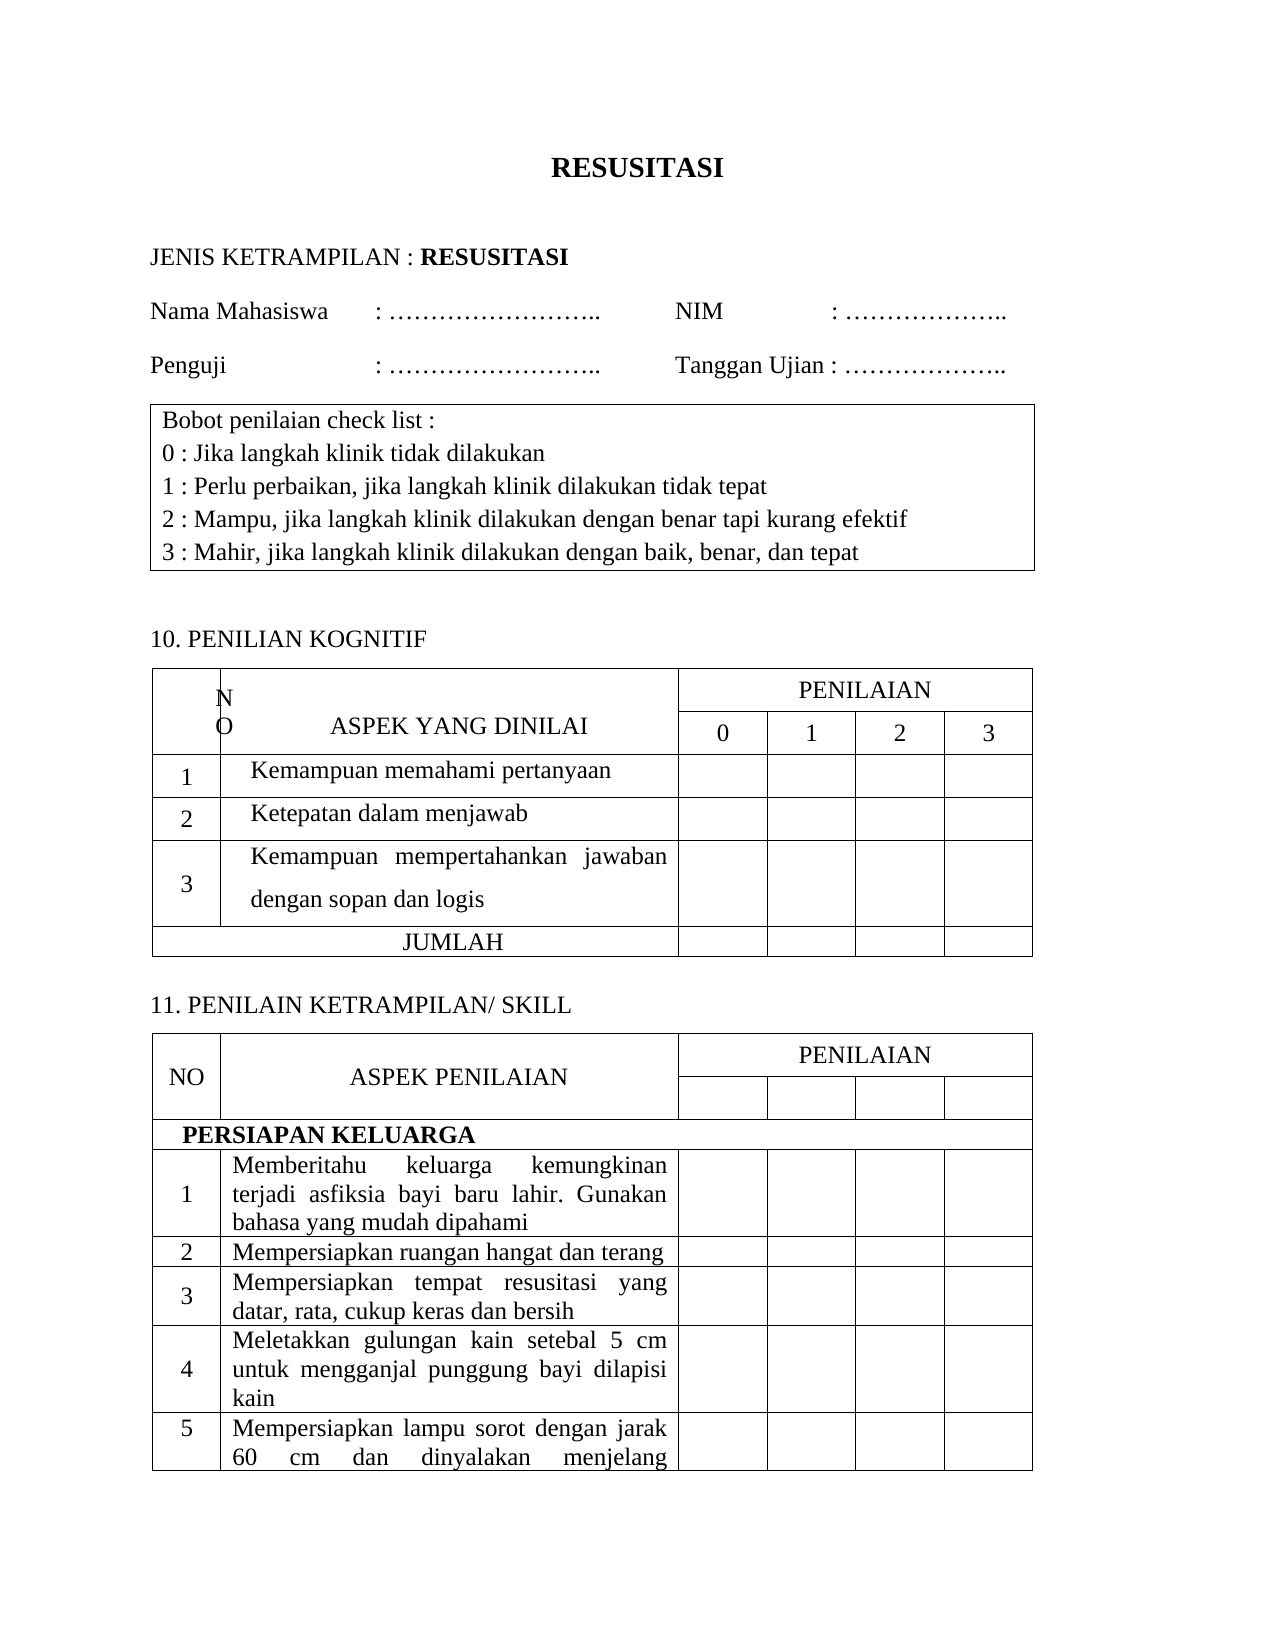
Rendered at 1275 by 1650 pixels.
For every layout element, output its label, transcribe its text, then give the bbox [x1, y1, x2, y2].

table_cell 5 [153, 1413, 220, 1470]
table_cell [945, 841, 1032, 926]
table_cell [768, 1413, 855, 1470]
table_cell [856, 1077, 944, 1119]
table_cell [221, 1413, 678, 1470]
table_cell [856, 1267, 944, 1324]
table_cell [679, 1237, 767, 1266]
table_header NO [153, 669, 220, 754]
table_cell Ketepatan dalam menjawab [221, 798, 678, 840]
table_header PENILAIAN [679, 669, 1032, 711]
table_cell [679, 1326, 767, 1412]
table_header ASPEK YANG DINILAI [221, 669, 678, 754]
table_cell [945, 798, 1032, 840]
table_cell [856, 755, 944, 797]
table_cell [768, 927, 855, 956]
table_cell Mempersiapkan tempat resusitasi yang datar, rata, cukup keras dan bersih [221, 1267, 678, 1324]
table_cell [679, 1267, 767, 1324]
table_cell [945, 1237, 1032, 1266]
table_cell [768, 1077, 855, 1119]
table_cell 2 [153, 798, 220, 840]
table_cell Mempersiapkan ruangan hangat dan terang [221, 1237, 678, 1266]
table_cell [856, 1413, 944, 1470]
table_cell PERSIAPAN KELUARGA [153, 1120, 1032, 1149]
table_cell JUMLAH [153, 927, 678, 956]
table_cell [945, 1150, 1032, 1236]
table_cell [679, 755, 767, 797]
table_cell [856, 927, 944, 956]
table_cell 3 [153, 841, 220, 926]
text JENIS KETRAMPILAN : RESUSITASI [150, 242, 1125, 271]
table_cell [768, 841, 855, 926]
table_header ASPEK PENILAIAN [221, 1034, 678, 1119]
table_cell [856, 798, 944, 840]
table_cell [768, 1267, 855, 1324]
table_cell 3 [153, 1267, 220, 1324]
table_cell 2 [153, 1237, 220, 1266]
table_cell [679, 841, 767, 926]
table_cell [768, 1237, 855, 1266]
table_cell Memberitahu keluarga kemungkinan terjadi asfiksia bayi baru lahir. Gunakan bahasa yang mudah dipahami [221, 1150, 678, 1236]
list PENILIAN KOGNITIF [150, 624, 1125, 653]
table_cell [679, 1413, 767, 1470]
table_cell [768, 755, 855, 797]
table_cell [679, 798, 767, 840]
table_cell 3 [945, 712, 1032, 754]
table_cell Meletakkan gulungan kain setebal 5 cm untuk mengganjal punggung bayi dilapisi kain [221, 1326, 678, 1412]
table_cell 1 [768, 712, 855, 754]
table_cell [945, 1326, 1032, 1412]
table_cell [679, 927, 767, 956]
table_header Bobot penilaian check list : 0 : Jika langkah klinik tidak dilakukan 1 : Perlu perbaikan, jika langkah klinik dilakukan tidak tepat 2 : Mampu, jika langkah klinik dilakukan dengan benar tapi kurang efektif 3 : Mahir, jika langkah klinik dilakukan dengan baik, benar, dan tepat [151, 405, 1034, 570]
text Penguji : …………………….. Tanggan Ujian : ……………….. [150, 350, 1125, 379]
table_header PENILAIAN [679, 1034, 1032, 1076]
table_header NO [153, 1034, 220, 1119]
table_cell [945, 755, 1032, 797]
table_cell 0 [679, 712, 767, 754]
table_cell [768, 798, 855, 840]
table_cell [856, 841, 944, 926]
table_cell 2 [856, 712, 944, 754]
table_cell [679, 1150, 767, 1236]
table_cell [856, 1326, 944, 1412]
table_cell 1 [153, 1150, 220, 1236]
table_cell 1 [153, 755, 220, 797]
table_cell [945, 1077, 1032, 1119]
table_cell 4 [153, 1326, 220, 1412]
table_cell [768, 1150, 855, 1236]
table_cell [945, 927, 1032, 956]
table_cell Kemampuan memahami pertanyaan [221, 755, 678, 797]
table_cell [945, 1413, 1032, 1470]
text Nama Mahasiswa : …………………….. NIM : ……………….. [150, 296, 1125, 325]
table_cell Kemampuan mempertahankan jawaban dengan sopan dan logis [221, 841, 678, 926]
table_cell [679, 1077, 767, 1119]
list RESUSITASI [150, 150, 1125, 183]
table_cell [856, 1150, 944, 1236]
table_cell [856, 1237, 944, 1266]
table_cell [945, 1267, 1032, 1324]
list PENILAIN KETRAMPILAN/ SKILL [150, 990, 1125, 1018]
table_cell [768, 1326, 855, 1412]
